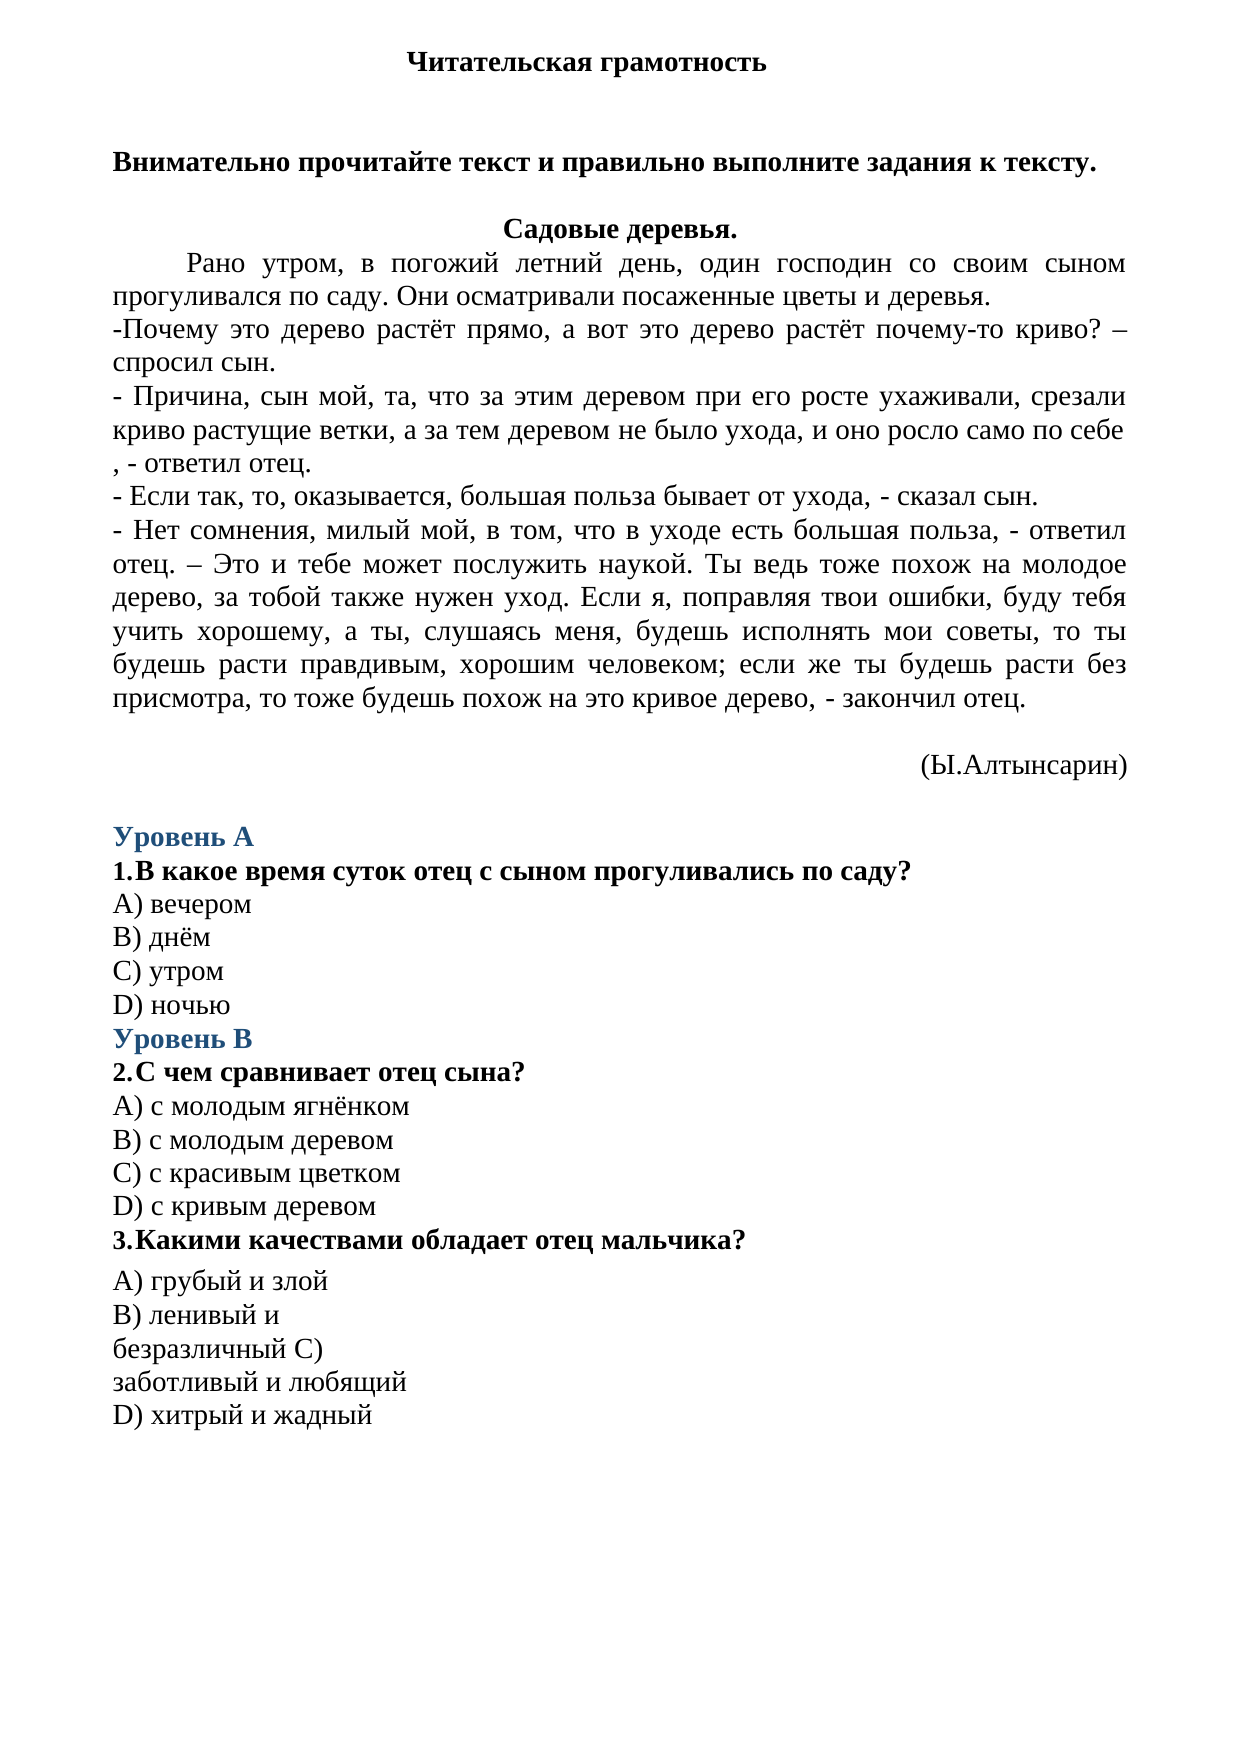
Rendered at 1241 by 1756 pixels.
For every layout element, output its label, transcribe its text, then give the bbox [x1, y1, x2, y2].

subtitle Садовые деревья. [503, 211, 1240, 245]
text -Почему это дерево растёт прямо, а вот это дерево растёт почему-то криво? – спросил сын. [112, 312, 1128, 378]
text А) с молодым ягнёнком В) с молодым деревом С) с красивым цветком [112, 1088, 412, 1189]
text Внимательно прочитайте текст и правильно выполните задания к тексту. [112, 144, 1240, 178]
list Нет сомнения, милый мой, в том, что в уходе есть большая польза, - ответил отец. – Это и тебе может послужить наукой. Ты ведь тоже похож на молодое дерево, за тобой также нужен уход. Если я, поправляя твои ошибки, буду тебя учить хорошему, а ты, слушаясь меня, будешь исполнять мои советы, то ты будешь расти правдивым, хорошим человеком; если же ты будешь расти без присмотра, то тоже будешь похож на это кривое дерево, - закончил отец. [112, 512, 1128, 713]
text D) хитрый и жадный [112, 1398, 1240, 1431]
list Причина, сын мой, та, что за этим деревом при его росте ухаживали, срезали криво растущие ветки, а за тем деревом не было ухода, и оно росло само по себе [112, 378, 1127, 446]
text D) с кривым деревом [112, 1189, 1240, 1222]
subtitle Уровень А [112, 819, 1240, 853]
subtitle Уровень В [112, 1021, 1240, 1054]
text (Ы.Алтынсарин) [23, 747, 1128, 781]
text D) ночью [112, 987, 1240, 1021]
text С) утром [112, 953, 1240, 987]
text Читательская грамотность [23, 44, 1150, 78]
subtitle Какими качествами обладает отец мальчика? [112, 1222, 1240, 1256]
text Рано утром, в погожий летний день, один господин со своим сыном прогуливался по саду. Они осматривали посаженные цветы и деревья. [112, 245, 1126, 312]
text , - ответил отец. [112, 446, 1240, 479]
list В какое время суток отец с сыном прогуливались по саду? [112, 853, 1240, 886]
text А) вечером В) днём [112, 887, 253, 953]
list С чем сравнивает отец сына? [112, 1054, 1240, 1088]
list Если так, то, оказывается, большая польза бывает от ухода, - сказал сын. [112, 479, 1240, 512]
text А) грубый и злой [112, 1264, 1240, 1297]
text В) ленивый и безразличный С) заботливый и любящий [112, 1297, 461, 1398]
